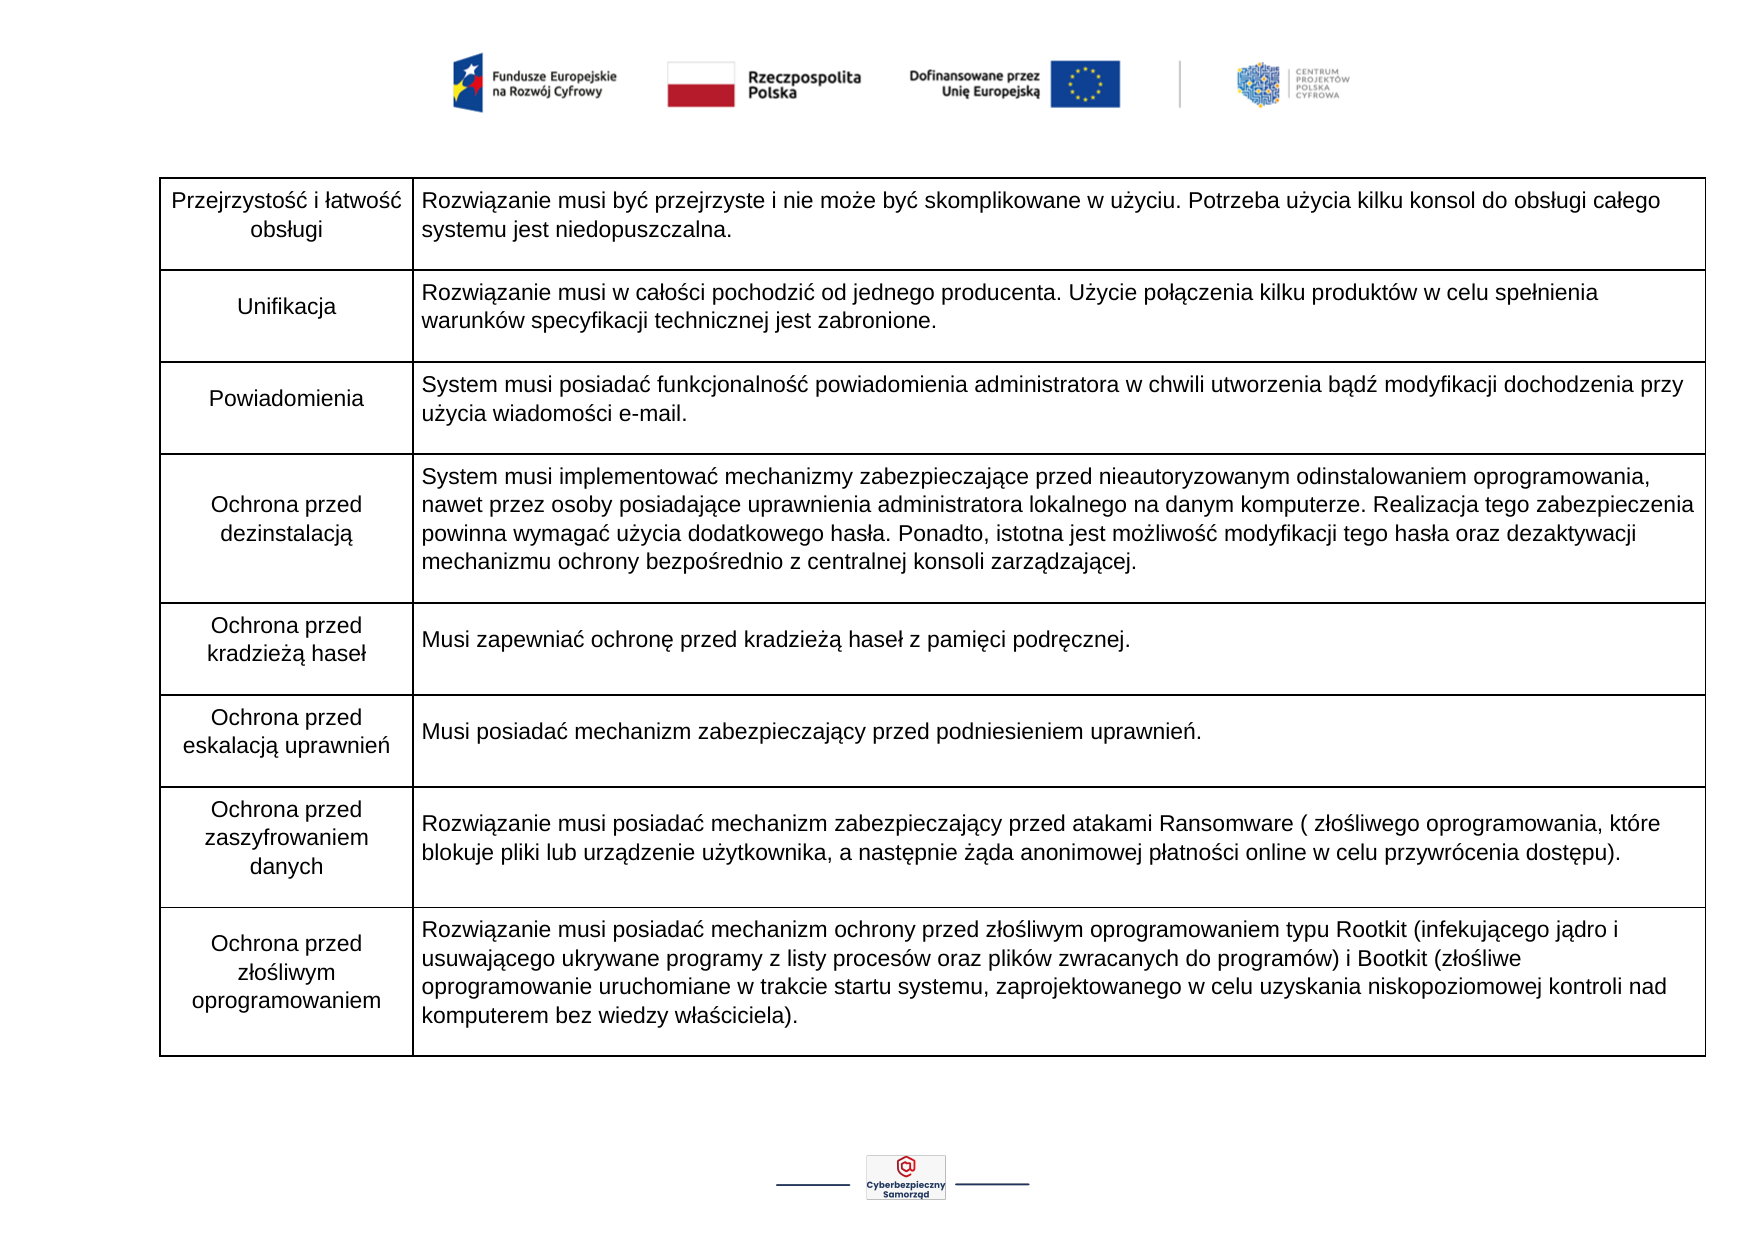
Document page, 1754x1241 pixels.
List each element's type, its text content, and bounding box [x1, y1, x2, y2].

table_cell Ochrona przed zaszyfrowaniem danych [161, 788, 412, 906]
table_cell Powiadomienia [161, 363, 412, 453]
picture [434, 34, 1379, 132]
table_cell Unifikacja [161, 271, 412, 361]
table_cell Ochrona przed kradzieżą haseł [161, 604, 412, 694]
table_cell System musi implementować mechanizmy zabezpieczające przed nieautoryzowanym odinstalowaniem oprogramowania, nawet przez osoby posiadające uprawnienia administratora lokalnego na danym komputerze. Realizacja tego zabezpieczenia powinna wymagać użycia dodatkowego hasła. Ponadto, istotna jest możliwość modyfikacji tego hasła oraz dezaktywacji mechanizmu ochrony bezpośrednio z centralnej konsoli zarządzającej. [414, 455, 1705, 602]
table_cell Ochrona przed dezinstalacją [161, 455, 412, 602]
table_cell Rozwiązanie musi w całości pochodzić od jednego producenta. Użycie połączenia kilku produktów w celu spełnienia warunków specyfikacji technicznej jest zabronione. [414, 271, 1705, 361]
table_cell System musi posiadać funkcjonalność powiadomienia administratora w chwili utworzenia bądź modyfikacji dochodzenia przy użycia wiadomości e-mail. [414, 363, 1705, 453]
table_cell Musi zapewniać ochronę przed kradzieżą haseł z pamięci podręcznej. [414, 604, 1705, 694]
table_cell Rozwiązanie musi być przejrzyste i nie może być skomplikowane w użyciu. Potrzeba użycia kilku konsol do obsługi całego systemu jest niedopuszczalna. [414, 179, 1705, 269]
table_cell Przejrzystość i łatwość obsługi [161, 179, 412, 269]
table_cell Rozwiązanie musi posiadać mechanizm ochrony przed złośliwym oprogramowaniem typu Rootkit (infekującego jądro i usuwającego ukrywane programy z listy procesów oraz plików zwracanych do programów) i Bootkit (złośliwe oprogramowanie uruchomiane w trakcie startu systemu, zaprojektowanego w celu uzyskania niskopoziomowej kontroli nad komputerem bez wiedzy właściciela). [414, 908, 1705, 1055]
table_cell Rozwiązanie musi posiadać mechanizm zabezpieczający przed atakami Ransomware ( złośliwego oprogramowania, które blokuje pliki lub urządzenie użytkownika, a następnie żąda anonimowej płatności online w celu przywrócenia dostępu). [414, 788, 1705, 906]
table_cell Ochrona przed złośliwym oprogramowaniem [161, 908, 412, 1055]
table_cell Ochrona przed eskalacją uprawnień [161, 696, 412, 786]
picture [760, 1146, 1053, 1200]
table_cell Musi posiadać mechanizm zabezpieczający przed podniesieniem uprawnień. [414, 696, 1705, 786]
